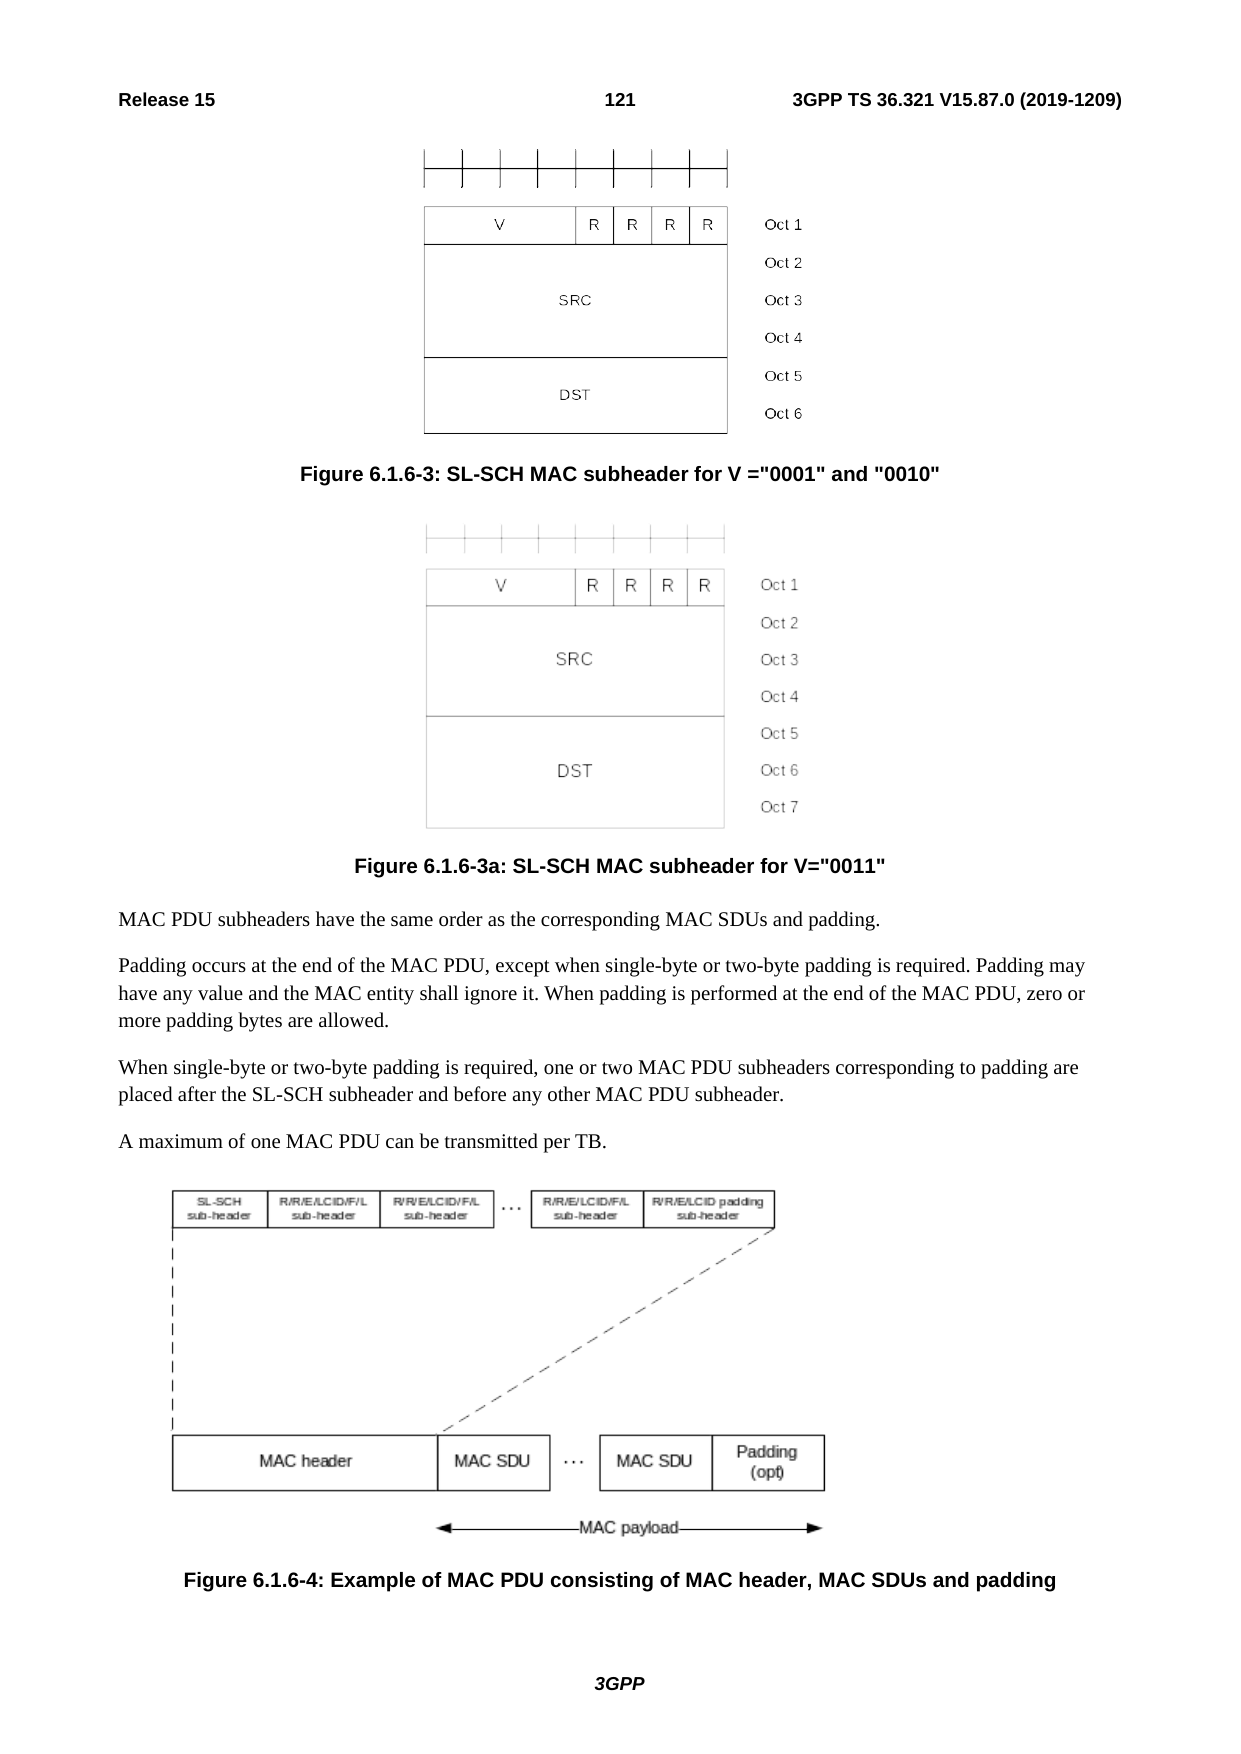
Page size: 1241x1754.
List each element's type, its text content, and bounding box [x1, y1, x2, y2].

text Figure 6.1.6-3: SL-SCH MAC subheader for V ="0001" and "0010" [118, 462, 1122, 486]
text MAC PDU subheaders have the same order as the corresponding MAC SDUs and padding. [118, 907, 1122, 931]
text A maximum of one MAC PDU can be transmitted per TB. [118, 1128, 1122, 1153]
text When single-byte or two-byte padding is required, one or two MAC PDU subheaders corresponding to padding are placed after the SL-SCH subheader and before any other MAC PDU subheader. [118, 1054, 1122, 1106]
text Padding occurs at the end of the MAC PDU, except when single-byte or two-byte padding is required. Padding may have any value and the MAC entity shall ignore it. When padding is performed at the end of the MAC PDU, zero or more padding bytes are allowed. [118, 953, 1122, 1032]
text Figure 6.1.6-4: Example of MAC PDU consisting of MAC header, MAC SDUs and padding [118, 1567, 1122, 1591]
text Figure 6.1.6-3a: SL-SCH MAC subheader for V="0011" [118, 854, 1122, 878]
